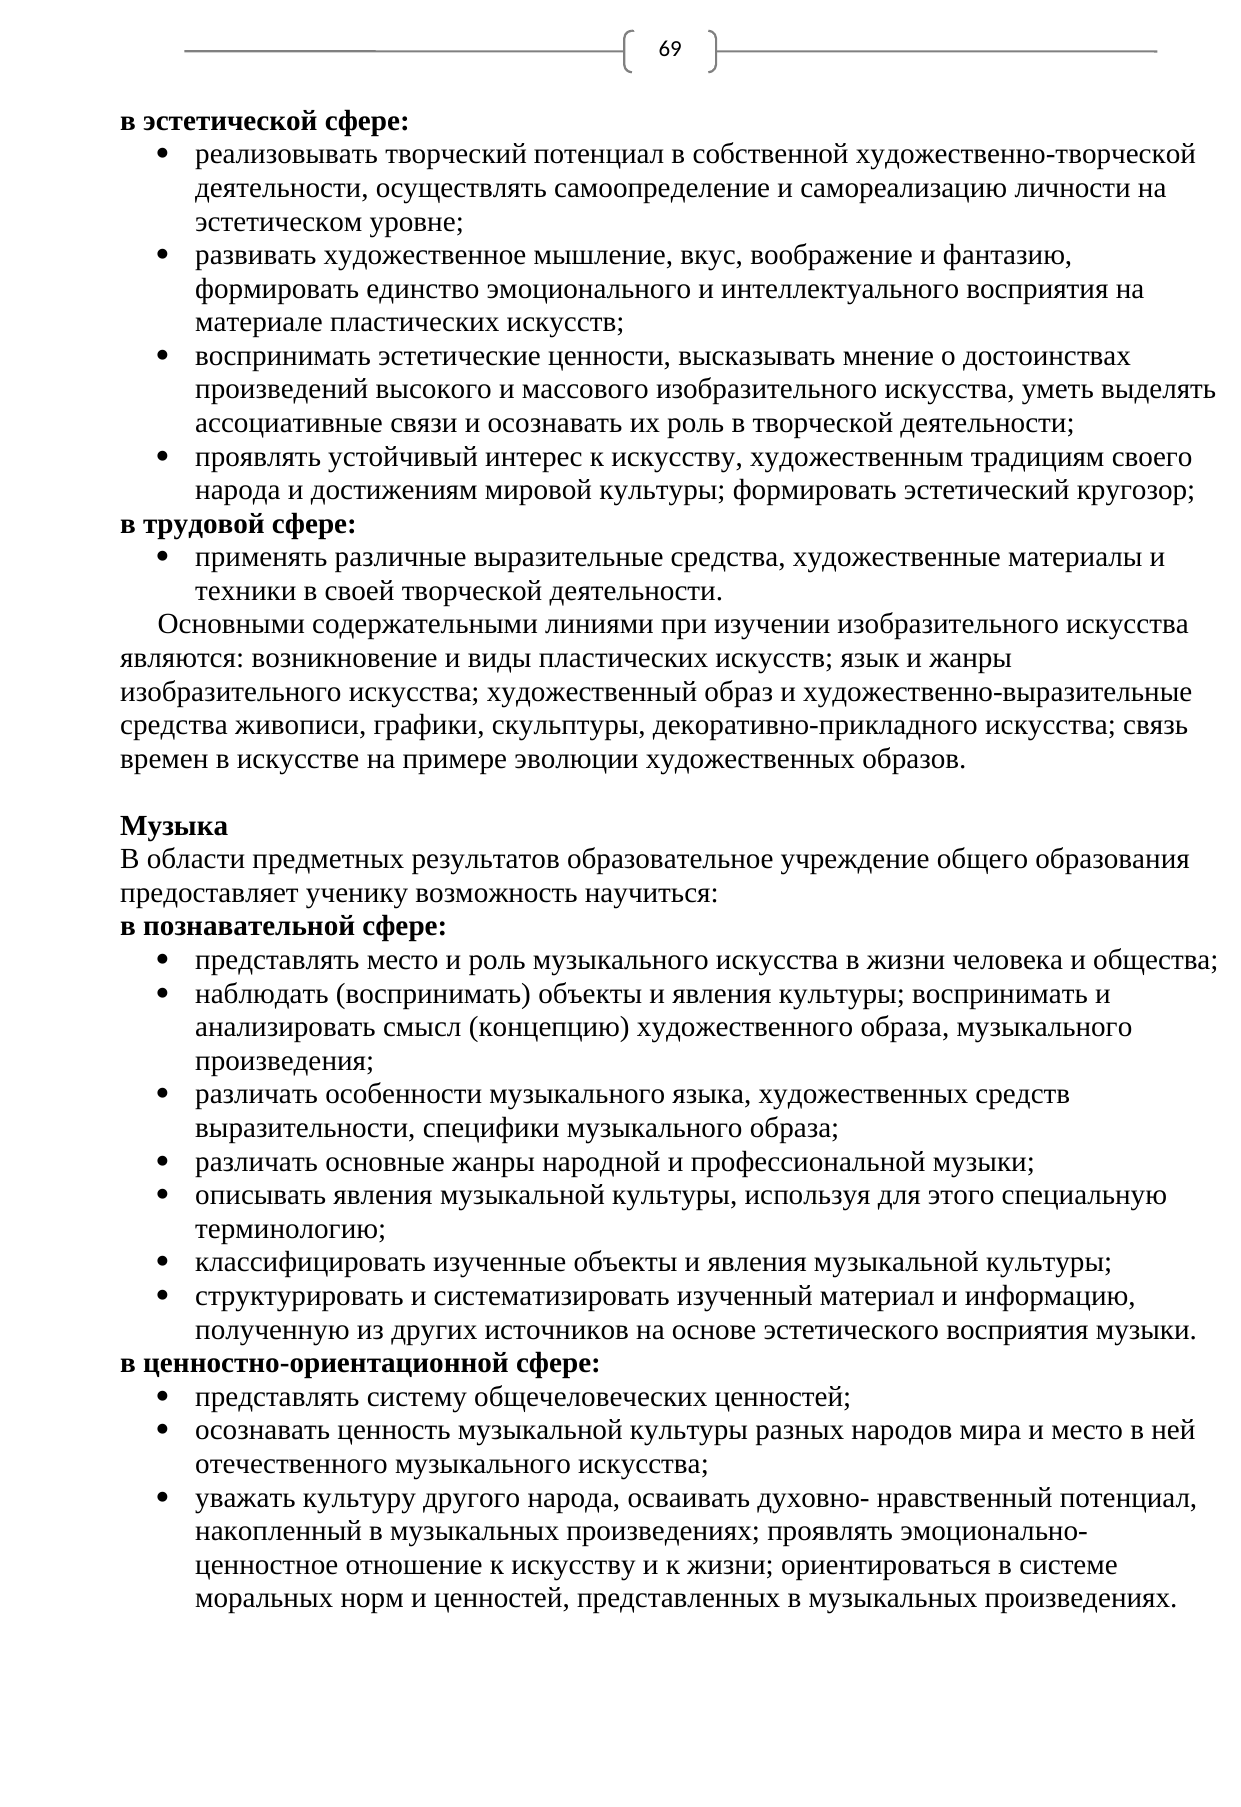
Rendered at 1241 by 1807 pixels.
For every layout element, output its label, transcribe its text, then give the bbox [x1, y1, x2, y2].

list описывать явления музыкальной культуры, используя для этого специальную терминологию; [157, 1177, 1222, 1244]
list уважать культуру другого народа, осваивать духовно- нравственный потенциал, накопленный в музыкальных произведениях; проявлять эмоционально-ценностное отношение к искусству и к жизни; ориентироваться в системе моральных норм и ценностей, представленных в музыкальных произведениях. [157, 1480, 1222, 1614]
text в ценностно-ориентационной сфере: [120, 1345, 1222, 1379]
list воспринимать эстетические ценности, высказывать мнение о достоинствах произведений высокого и массового изобразительного искусства, уметь выделять ассоциативные связи и осознавать их роль в творческой деятельности; [157, 338, 1222, 439]
list представлять систему общечеловеческих ценностей; [157, 1379, 1222, 1412]
list проявлять устойчивый интерес к искусству, художественным традициям своего народа и достижениям мировой культуры; формировать эстетический кругозор; [157, 439, 1222, 506]
text Основными содержательными линиями при изучении изобразительного искусства являются: возникновение и виды пластических искусств; язык и жанры изобразительного искусства; художественный образ и художественно-выразительные средства живописи, графики, скульптуры, декоративно-прикладного искусства; связь времен в искусстве на примере эволюции художественных образов. [120, 607, 1222, 774]
text в познавательной сфере: [120, 908, 1222, 942]
text в трудовой сфере: [120, 506, 1222, 539]
list применять различные выразительные средства, художественные материалы и техники в своей творческой деятельности. [157, 539, 1222, 607]
text в эстетической сфере: [120, 103, 1222, 137]
list представлять место и роль музыкального искусства в жизни человека и общества; [157, 942, 1222, 976]
list различать основные жанры народной и профессиональной музыки; [157, 1144, 1222, 1177]
list развивать художественное мышление, вкус, воображение и фантазию, формировать единство эмоционального и интеллектуального восприятия на материале пластических искусств; [157, 237, 1222, 338]
list реализовывать творческий потенциал в собственной художественно-творческой деятельности, осуществлять самоопределение и самореализацию личности на эстетическом уровне; [157, 137, 1222, 237]
text В области предметных результатов образовательное учреждение общего образования предоставляет ученику возможность научиться: [120, 841, 1222, 908]
list структурировать и систематизировать изученный материал и информацию, полученную из других источников на основе эстетического восприятия музыки. [157, 1278, 1222, 1345]
list осознавать ценность музыкальной культуры разных народов мира и место в ней отечественного музыкального искусства; [157, 1412, 1222, 1480]
list классифицировать изученные объекты и явления музыкальной культуры; [157, 1244, 1222, 1278]
text Музыка [120, 808, 1222, 841]
list различать особенности музыкального языка, художественных средств выразительности, специфики музыкального образа; [157, 1076, 1222, 1144]
list наблюдать (воспринимать) объекты и явления культуры; воспринимать и анализировать смысл (концепцию) художественного образа, музыкального произведения; [157, 976, 1222, 1076]
